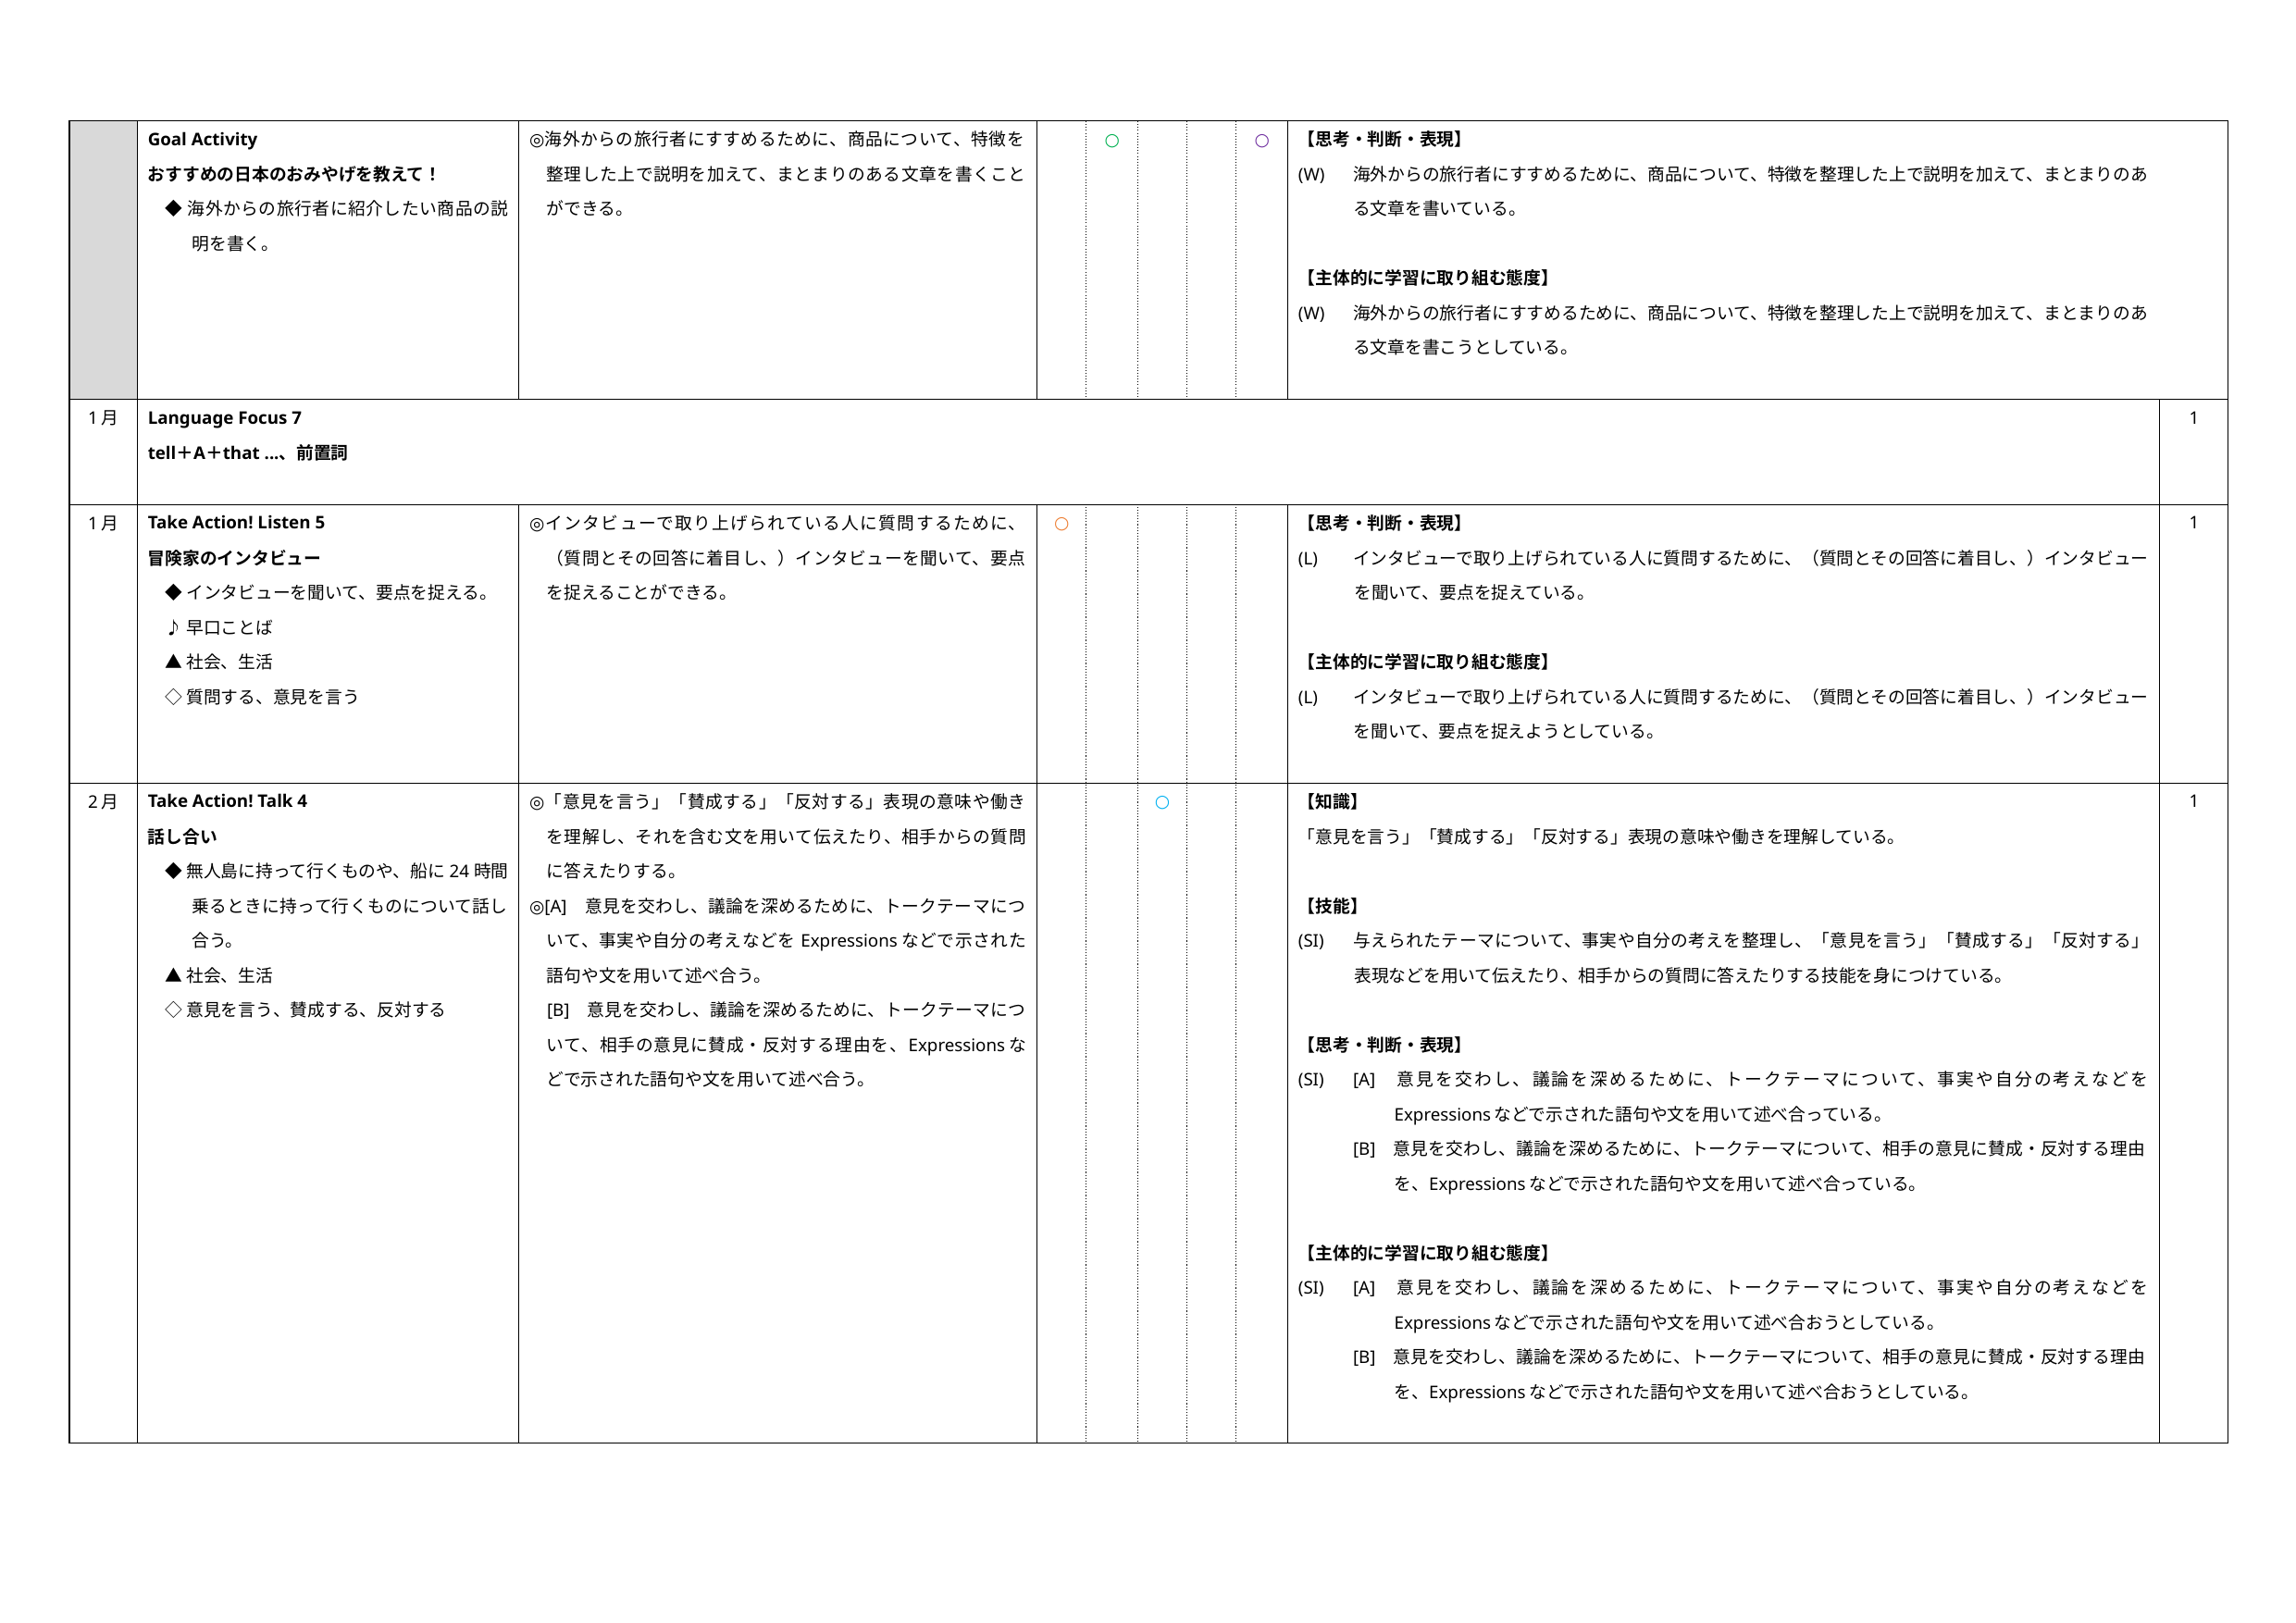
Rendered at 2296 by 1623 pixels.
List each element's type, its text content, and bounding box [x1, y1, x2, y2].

table_cell Take Action! Talk 4 話し合い ◆ 無人島に持って行くものや、船に24 時間乗るときに持って行くものについて話し合う。 ▲ 社会、生活 ◇ 意見を言う、賛成する、反対する [138, 784, 518, 1443]
table_cell 1 [2160, 400, 2228, 503]
table_cell ◎「意見を言う」「賛成する」「反対する」表現の意味や働きを理解し、それを含む文を用いて伝えたり、相手からの質問に答えたりする。 ◎[A] 意見を交わし、議論を深めるために、トークテーマについて、事実や自分の考えなどをExpressionsなどで示された語句や文を用いて述べ合う。 [B] 意見を交わし、議論を深めるために、トークテーマについて、相手の意見に賛成・反対する理由を、Expressionsなどで示された語句や文を用いて述べ合う。 [519, 784, 1036, 1443]
table_cell [1086, 505, 1137, 783]
table_cell [1137, 121, 1186, 399]
table_cell 1月 [70, 400, 137, 503]
table_cell [1187, 505, 1236, 783]
table_cell [1137, 505, 1186, 783]
table_cell 1 [2160, 784, 2228, 1443]
table_cell ○ [1236, 121, 1287, 399]
table_cell 1 [2160, 505, 2228, 783]
table_cell ◎海外からの旅行者にすすめるために、商品について、特徴を整理した上で説明を加えて、まとまりのある文章を書くことができる。 [519, 121, 1036, 399]
table_cell 【知識】 「意見を言う」「賛成する」「反対する」表現の意味や働きを理解している。 【技能】 (SI) 与えられたテーマについて、事実や自分の考えを整理し、「意見を言う」「賛成する」「反対する」表現などを用いて伝えたり、相手からの質問に答えたりする技能を身につけている。 【思考・判断・表現】 (SI) [A] 意見を交わし、議論を深めるために、トークテーマについて、事実や自分の考えなどをExpressionsなどで示された語句や文を用いて述べ合っている。 [B] 意見を交わし、議論を深めるために、トークテーマについて、相手の意見に賛成・反対する理由を、Expressionsなどで示された語句や文を用いて述べ合っている。 【主体的に学習に取り組む態度】 (SI) [A] 意見を交わし、議論を深めるために、トークテーマについて、事実や自分の考えなどをExpressionsなどで示された語句や文を用いて述べ合おうとしている。 [B] 意見を交わし、議論を深めるために、トークテーマについて、相手の意見に賛成・反対する理由を、Expressionsなどで示された語句や文を用いて述べ合おうとしている。 [1288, 784, 2159, 1443]
table_cell [1236, 784, 1287, 1443]
table_cell [2160, 121, 2228, 399]
table_cell ◎インタビューで取り上げられている人に質問するために、（質問とその回答に着目し、）インタビューを聞いて、要点を捉えることができる。 [519, 505, 1036, 783]
table_cell ○ [1037, 505, 1086, 783]
table_cell [1037, 784, 1086, 1443]
table_cell 【思考・判断・表現】 (W) 海外からの旅行者にすすめるために、商品について、特徴を整理した上で説明を加えて、まとまりのある文章を書いている。 【主体的に学習に取り組む態度】 (W) 海外からの旅行者にすすめるために、商品について、特徴を整理した上で説明を加えて、まとまりのある文章を書こうとしている。 [1288, 121, 2160, 399]
table_cell 【思考・判断・表現】 (L) インタビューで取り上げられている人に質問するために、（質問とその回答に着目し、）インタビューを聞いて、要点を捉えている。 【主体的に学習に取り組む態度】 (L) インタビューで取り上げられている人に質問するために、（質問とその回答に着目し、）インタビューを聞いて、要点を捉えようとしている。 [1288, 505, 2159, 783]
table_cell Take Action! Listen 5 冒険家のインタビュー ◆ インタビューを聞いて、要点を捉える。 ♪ 早口ことば ▲ 社会、生活 ◇ 質問する、意見を言う [138, 505, 518, 783]
table_cell ○ [1137, 784, 1186, 1443]
table_cell [1086, 784, 1137, 1443]
table_cell ○ [1086, 121, 1137, 399]
table_cell [1236, 505, 1287, 783]
table_cell Language Focus 7 tell＋A＋that ...、前置詞 [138, 400, 2159, 503]
table_cell 2月 [70, 784, 137, 1443]
table_cell Goal Activity おすすめの日本のおみやげを教えて！ ◆ 海外からの旅行者に紹介したい商品の説明を書く。 [138, 121, 518, 399]
table_cell [1187, 121, 1236, 399]
table_cell [1187, 784, 1236, 1443]
table_cell 1月 [70, 505, 137, 783]
table_cell [1037, 121, 1086, 399]
